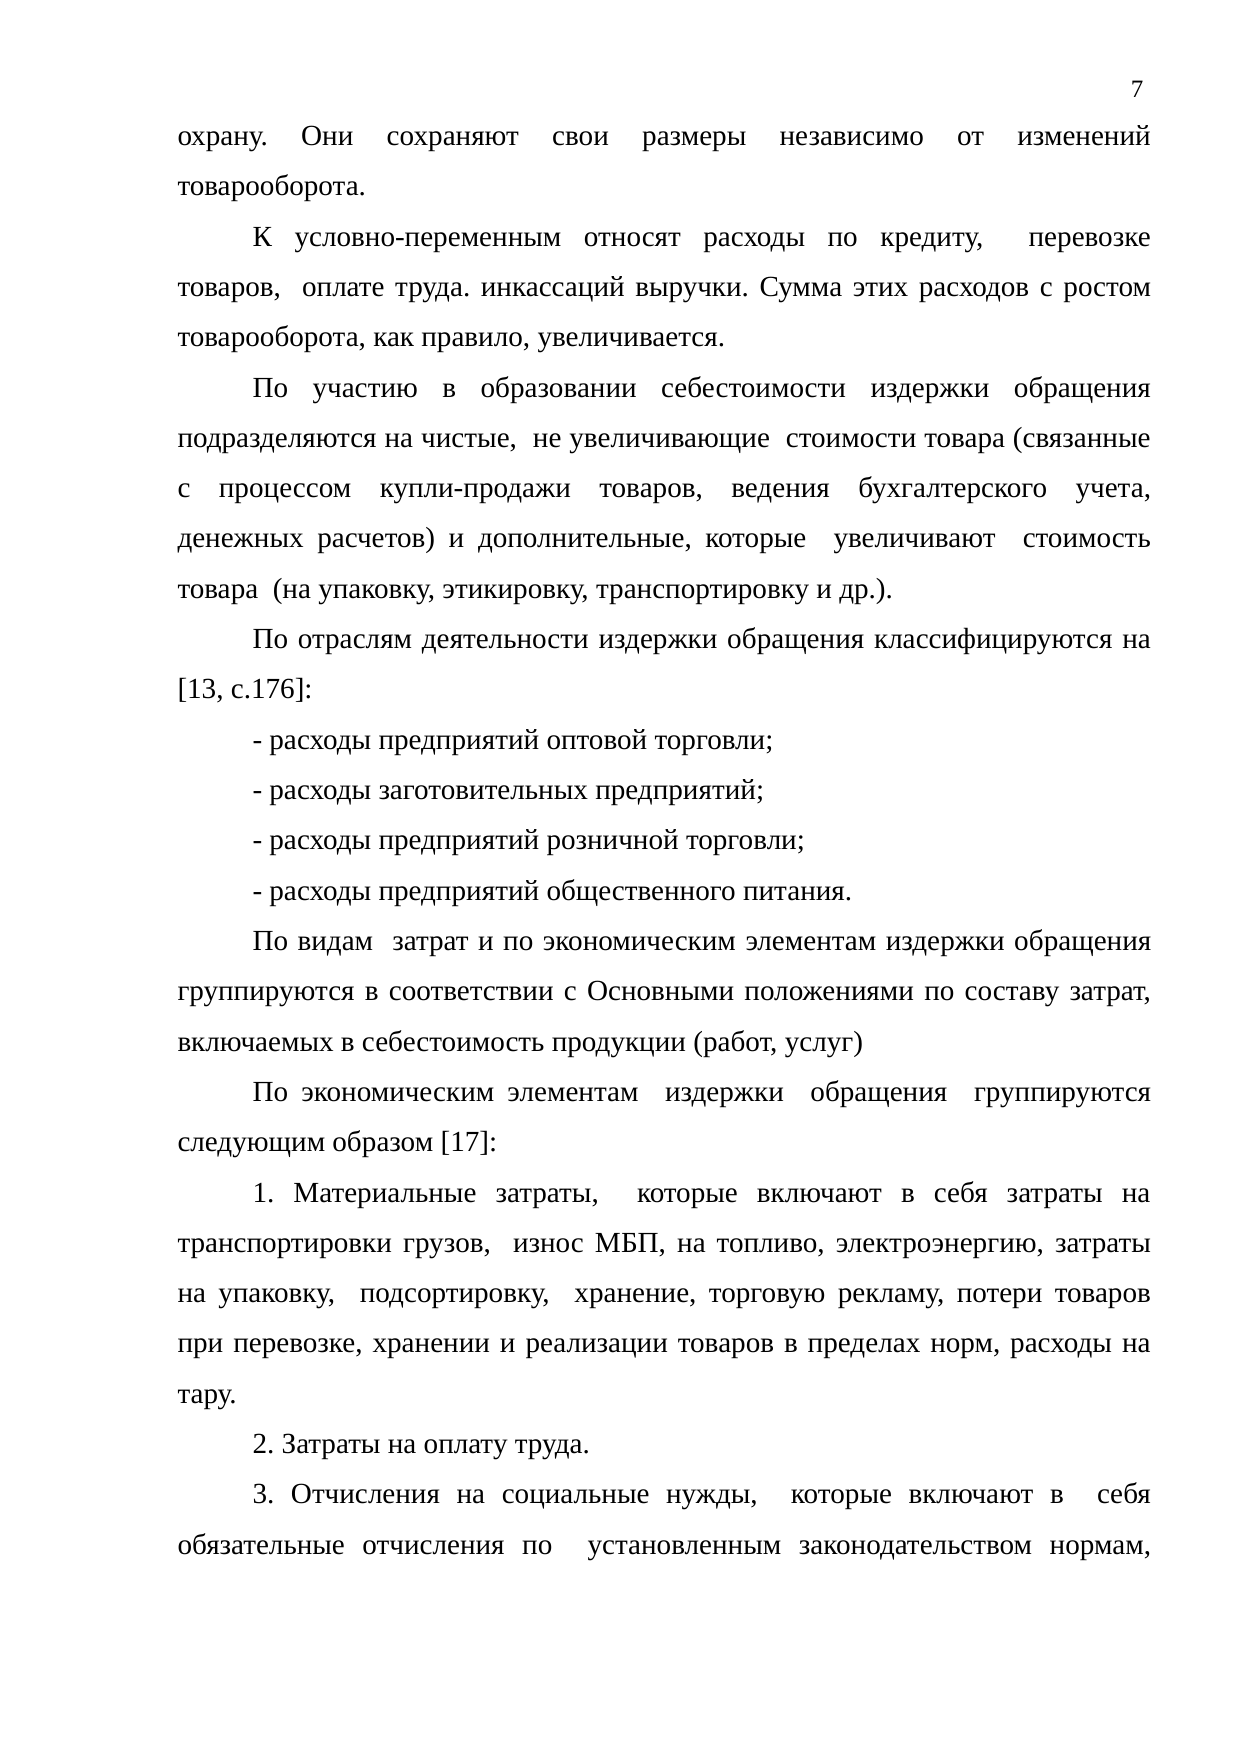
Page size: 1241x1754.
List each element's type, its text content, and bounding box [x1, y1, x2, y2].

text По участию в образовании себестоимости издержки обращения подразделяются на чистые, не увеличивающие стоимости товара (связанные с процессом купли-продажи товаров, ведения бухгалтерского учета, денежных расчетов) и дополнительные, которые увеличивают стоимость товара (на упаковку, этикировку, транспортировку и др.). [177, 370, 1152, 604]
text 2. Затраты на оплату труда. [177, 1426, 1152, 1460]
text К условно-переменным относят расходы по кредиту, перевозке товаров, оплате труда. инкассаций выручки. Сумма этих расходов с ростом товарооборота, как правило, увеличивается. [177, 219, 1152, 353]
text 1. Материальные затраты, которые включают в себя затраты на транспортировки грузов, износ МБП, на топливо, электроэнергию, затраты на упаковку, подсортировку, хранение, торговую рекламу, потери товаров при перевозке, хранении и реализации товаров в пределах норм, расходы на тару. [177, 1175, 1152, 1409]
text - расходы предприятий общественного питания. [177, 873, 1152, 906]
text По отраслям деятельности издержки обращения классифицируются на [13, c.176]: [177, 621, 1152, 705]
text - расходы предприятий оптовой торговли; [177, 722, 1152, 755]
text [177, 1477, 1152, 1560]
text - расходы заготовительных предприятий; [177, 772, 1152, 806]
text - расходы предприятий розничной торговли; [177, 822, 1152, 856]
text По экономическим элементам издержки обращения группируются следующим образом [17]: [177, 1074, 1152, 1158]
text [177, 118, 1152, 202]
text По видам затрат и по экономическим элементам издержки обращения группируются в соответствии с Основными положениями по составу затрат, включаемых в себестоимость продукции (работ, услуг) [177, 923, 1152, 1057]
